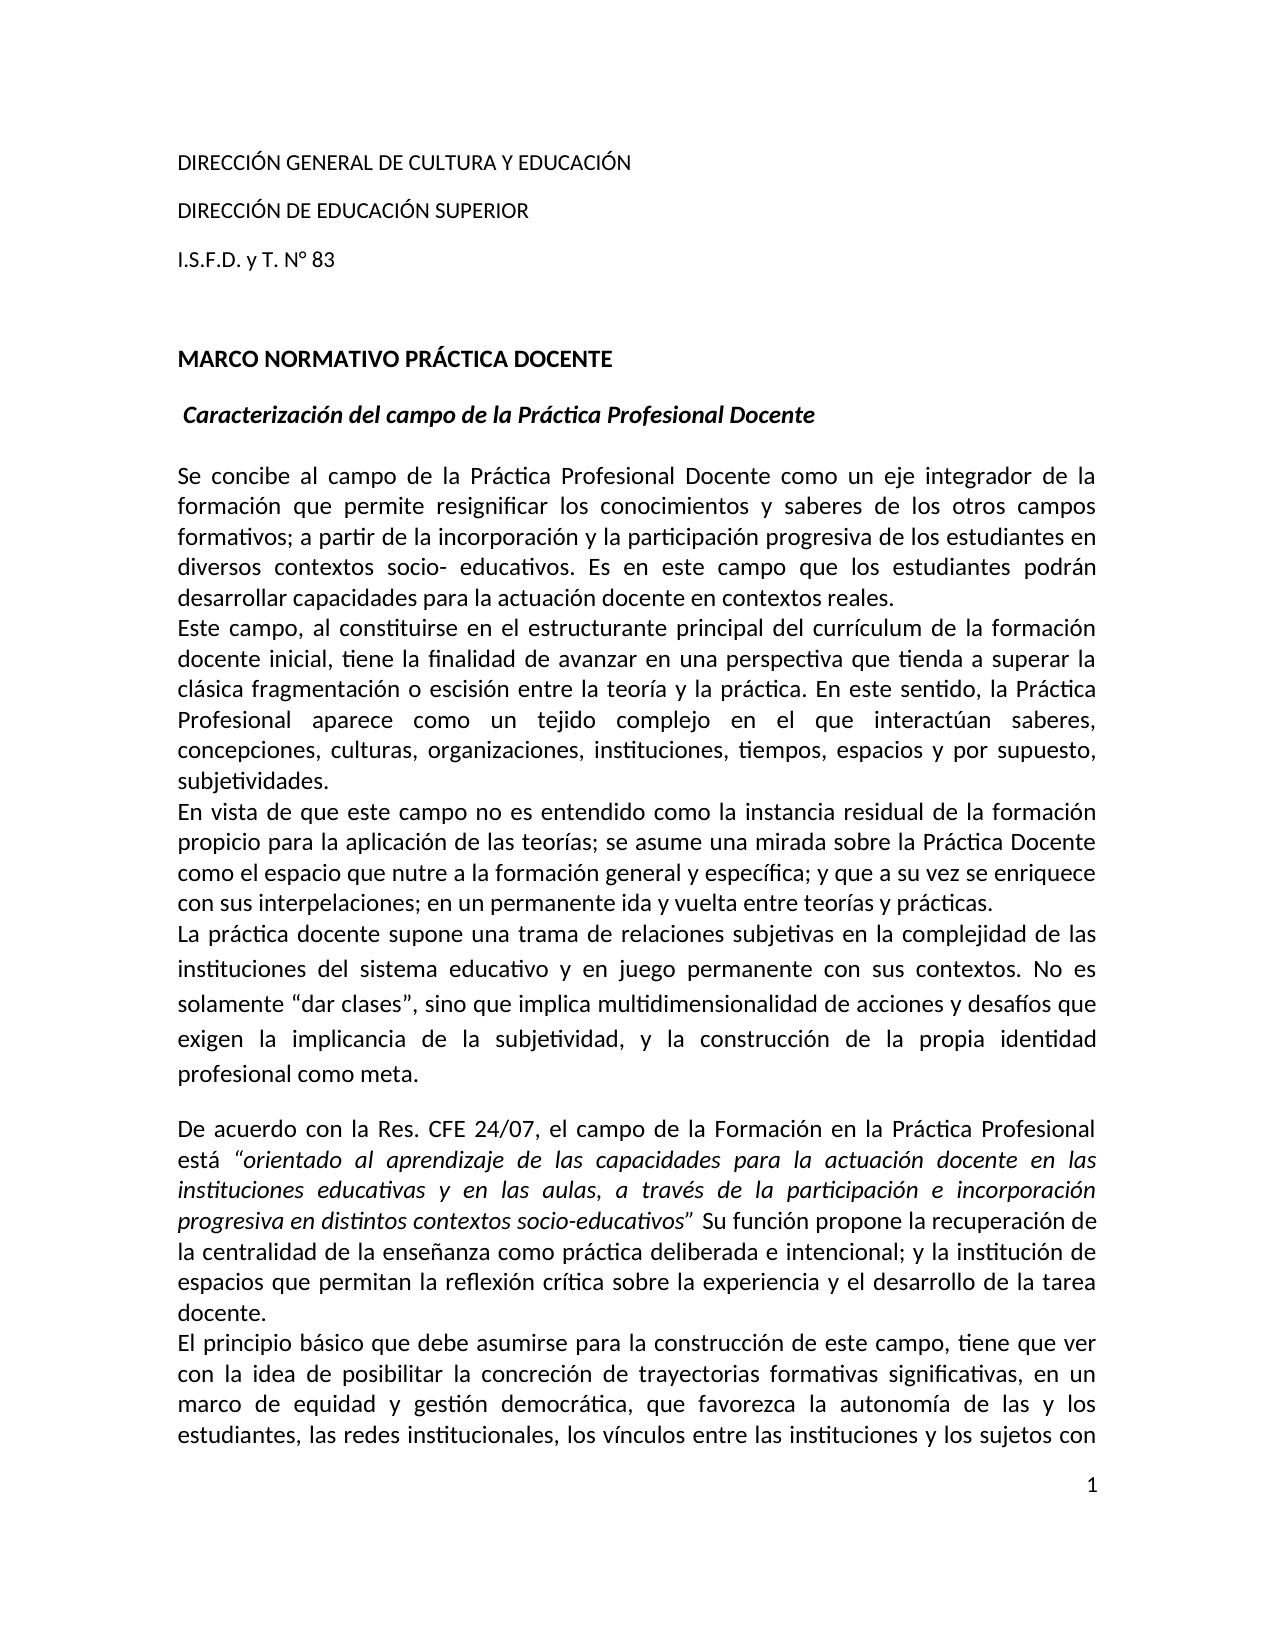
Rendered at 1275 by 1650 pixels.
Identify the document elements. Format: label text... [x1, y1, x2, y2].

text Se concibe al campo de la Práctica Profesional Docente como un eje integrador de la formación que permite resignificar los conocimientos y saberes de los otros campos formativos; a partir de la incorporación y la participación progresiva de los estudiantes en diversos contextos socio- educativos. Es en este campo que los estudiantes podrán desarrollar capacidades para la actuación docente en contextos reales. [177, 460, 1098, 612]
text DIRECCIÓN DE EDUCACIÓN SUPERIOR [177, 196, 1098, 224]
text I.S.F.D. y T. N° 83 [177, 245, 1098, 273]
text Caracterización del campo de la Práctica Profesional Docente [177, 399, 1098, 429]
text DIRECCIÓN GENERAL DE CULTURA Y EDUCACIÓN [177, 148, 1098, 176]
text Este campo, al constituirse en el estructurante principal del currículum de la formación docente inicial, tiene la finalidad de avanzar en una perspectiva que tienda a superar la clásica fragmentación o escisión entre la teoría y la práctica. En este sentido, la Práctica Profesional aparece como un tejido complejo en el que interactúan saberes, concepciones, culturas, organizaciones, instituciones, tiempos, espacios y por supuesto, subjetividades. [177, 612, 1098, 796]
text MARCO NORMATIVO PRÁCTICA DOCENTE [177, 343, 1098, 373]
text De acuerdo con la Res. CFE 24/07, el campo de la Formación en la Práctica Profesional está “orientado al aprendizaje de las capacidades para la actuación docente en las instituciones educativas y en las aulas, a través de la participación e incorporación progresiva en distintos contextos socio-educativos” Su función propone la recuperación de la centralidad de la enseñanza como práctica deliberada e intencional; y la institución de espacios que permitan la reflexión crítica sobre la experiencia y el desarrollo de la tarea docente. [177, 1113, 1098, 1327]
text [177, 1327, 1098, 1449]
text La práctica docente supone una trama de relaciones subjetivas en la complejidad de las instituciones del sistema educativo y en juego permanente con sus contextos. No es solamente “dar clases”, sino que implica multidimensionalidad de acciones y desafíos que exigen la implicancia de la subjetividad, y la construcción de la propia identidad profesional como meta. [177, 918, 1098, 1088]
text En vista de que este campo no es entendido como la instancia residual de la formación propicio para la aplicación de las teorías; se asume una mirada sobre la Práctica Docente como el espacio que nutre a la formación general y específica; y que a su vez se enriquece con sus interpelaciones; en un permanente ida y vuelta entre teorías y prácticas. [177, 796, 1098, 918]
